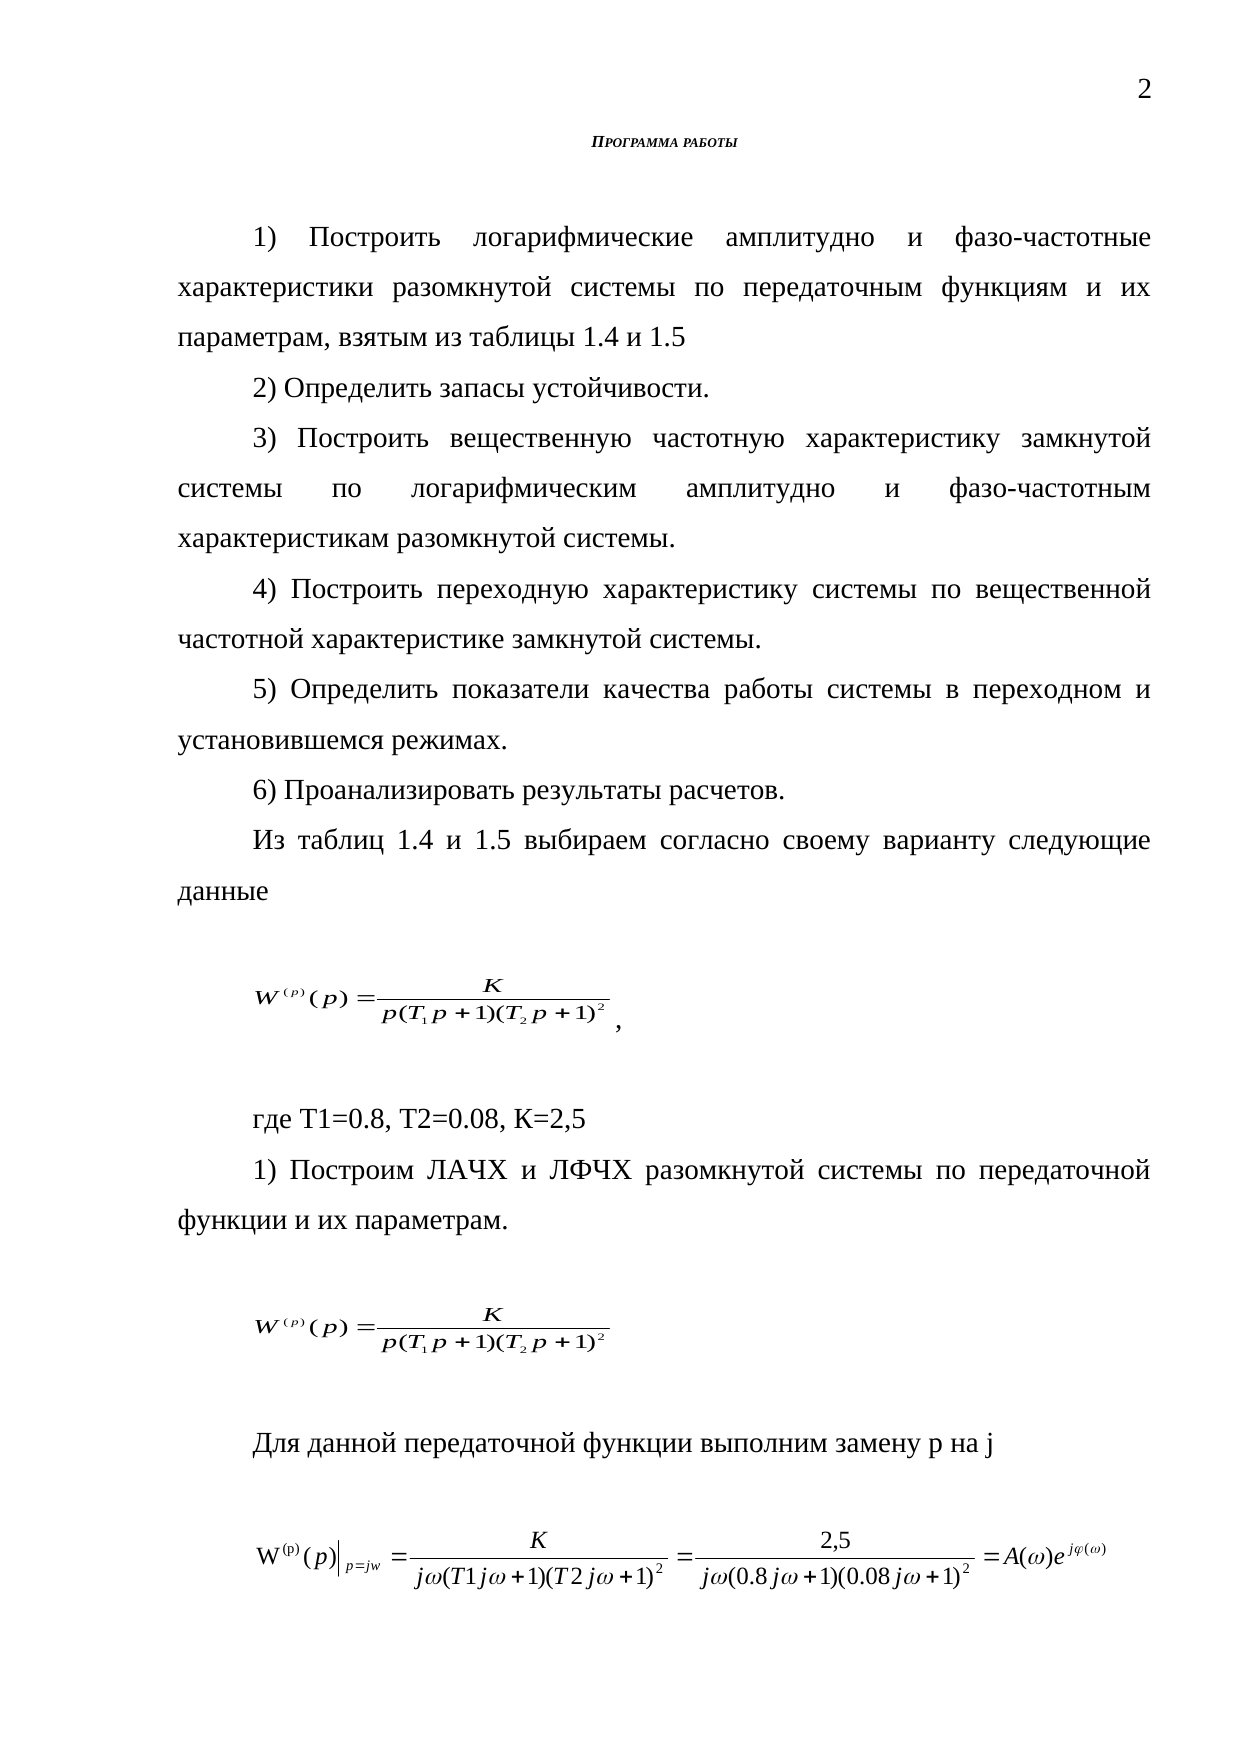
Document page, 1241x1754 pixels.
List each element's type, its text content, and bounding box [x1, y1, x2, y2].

text 1) Построить логарифмические амплитудно и фазо-частотные характеристики разомкнутой системы по передаточным функциям и их параметрам, взятым из таблицы 1.4 и 1.5 [177, 219, 1152, 353]
text Для данной передаточной функции выполним замену р на j [177, 1425, 1152, 1458]
text 1) Построим ЛАЧХ и ЛФЧХ разомкнутой системы по передаточной функции и их параметрам. [177, 1152, 1152, 1236]
text 5) Определить показатели качества работы системы в переходном и установившемся режимах. [177, 672, 1152, 755]
subtitle Программа работы [177, 118, 1152, 152]
text 4) Построить переходную характеристику системы по вещественной частотной характеристике замкнутой системы. [177, 571, 1152, 655]
text 2) Определить запасы устойчивости. [177, 370, 1152, 403]
text , [177, 973, 1152, 1034]
text Из таблиц 1.4 и 1.5 выбираем согласно своему варианту следующие данные [177, 822, 1152, 906]
text 6) Проанализировать результаты расчетов. [177, 772, 1152, 806]
text 3) Построить вещественную частотную характеристику замкнутой системы по логарифмическим амплитудно и фазо-частотным характеристикам разомкнутой системы. [177, 420, 1152, 554]
text где Т1=0.8, Т2=0.08, К=2,5 [177, 1102, 1152, 1135]
